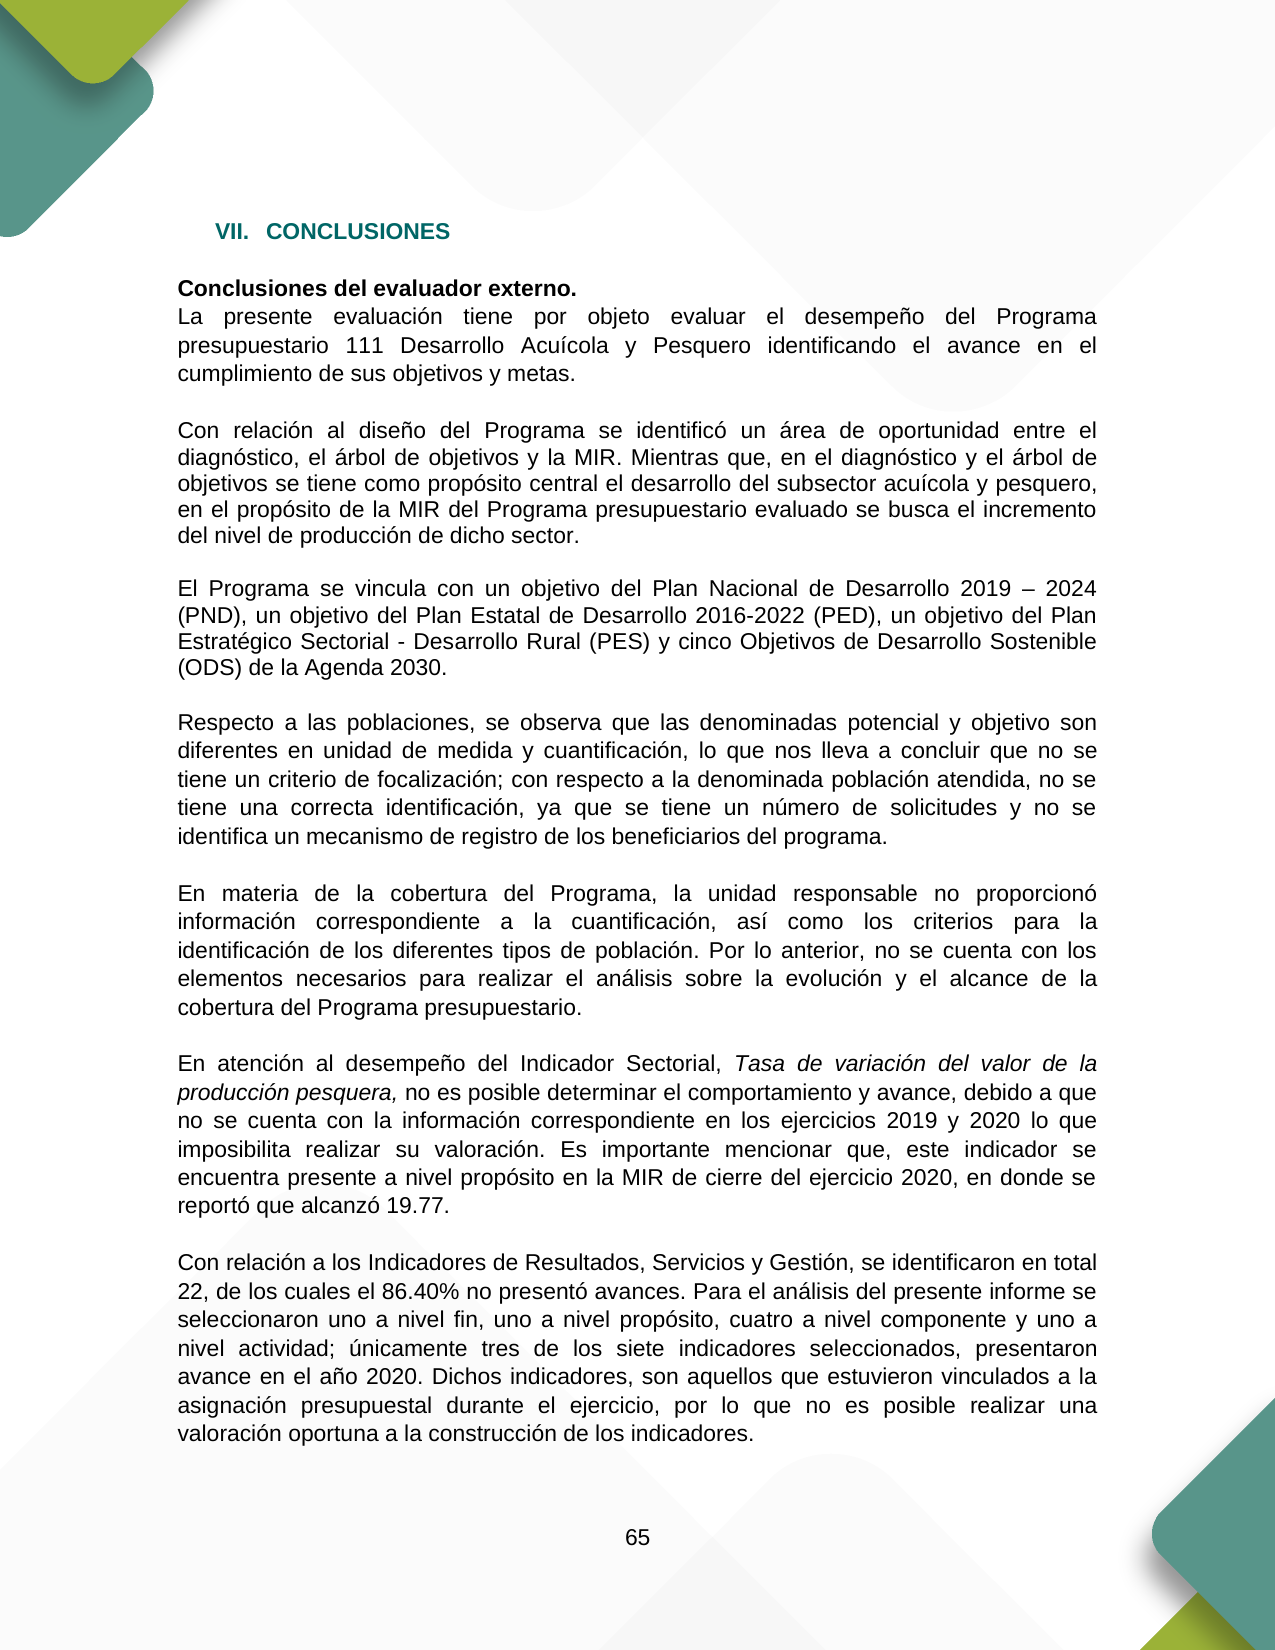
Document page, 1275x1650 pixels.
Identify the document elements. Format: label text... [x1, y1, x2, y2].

text Con relación a los Indicadores de Resultados, Servicios y Gestión, se identificaron en total 22, de los cuales el 86.40% no presentó avances. Para el análisis del presente informe se seleccionaron uno a nivel fin, uno a nivel propósito, cuatro a nivel componente y uno a nivel actividad; únicamente tres de los siete indicadores seleccionados, presentaron avance en el año 2020. Dichos indicadores, son aquellos que estuvieron vinculados a la asignación presupuestal durante el ejercicio, por lo que no es posible realizar una valoración oportuna a la construcción de los indicadores. [177, 1249, 1098, 1446]
text En atención al desempeño del Indicador Sectorial, Tasa de variación del valor de la producción pesquera, no es posible determinar el comportamiento y avance, debido a que no se cuenta con la información correspondiente en los ejercicios 2019 y 2020 lo que imposibilita realizar su valoración. Es importante mencionar que, este indicador se encuentra presente a nivel propósito en la MIR de cierre del ejercicio 2020, en donde se reportó que alcanzó 19.77. [177, 1050, 1098, 1219]
text En materia de la cobertura del Programa, la unidad responsable no proporcionó información correspondiente a la cuantificación, así como los criterios para la identificación de los diferentes tipos de población. Por lo anterior, no se cuenta con los elementos necesarios para realizar el análisis sobre la evolución y el alcance de la cobertura del Programa presupuestario. [177, 880, 1098, 1020]
text Conclusiones del evaluador externo. [177, 275, 1098, 301]
subtitle CONCLUSIONES [215, 218, 1098, 244]
text Respecto a las poblaciones, se observa que las denominadas potencial y objetivo son diferentes en unidad de medida y cuantificación, lo que nos lleva a concluir que no se tiene un criterio de focalización; con respecto a la denominada población atendida, no se tiene una correcta identificación, ya que se tiene un número de solicitudes y no se identifica un mecanismo de registro de los beneficiarios del programa. [177, 709, 1098, 849]
text La presente evaluación tiene por objeto evaluar el desempeño del Programa presupuestario 111 Desarrollo Acuícola y Pesquero identificando el avance en el cumplimiento de sus objetivos y metas. [177, 303, 1098, 387]
picture [0, 0, 1275, 1650]
text Con relación al diseño del Programa se identificó un área de oportunidad entre el diagnóstico, el árbol de objetivos y la MIR. Mientras que, en el diagnóstico y el árbol de objetivos se tiene como propósito central el desarrollo del subsector acuícola y pesquero, en el propósito de la MIR del Programa presupuestario evaluado se busca el incremento del nivel de producción de dicho sector. [177, 417, 1098, 549]
text El Programa se vincula con un objetivo del Plan Nacional de Desarrollo 2019 – 2024 (PND), un objetivo del Plan Estatal de Desarrollo 2016-2022 (PED), un objetivo del Plan Estratégico Sectorial - Desarrollo Rural (PES) y cinco Objetivos de Desarrollo Sostenible (ODS) de la Agenda 2030. [177, 575, 1098, 681]
